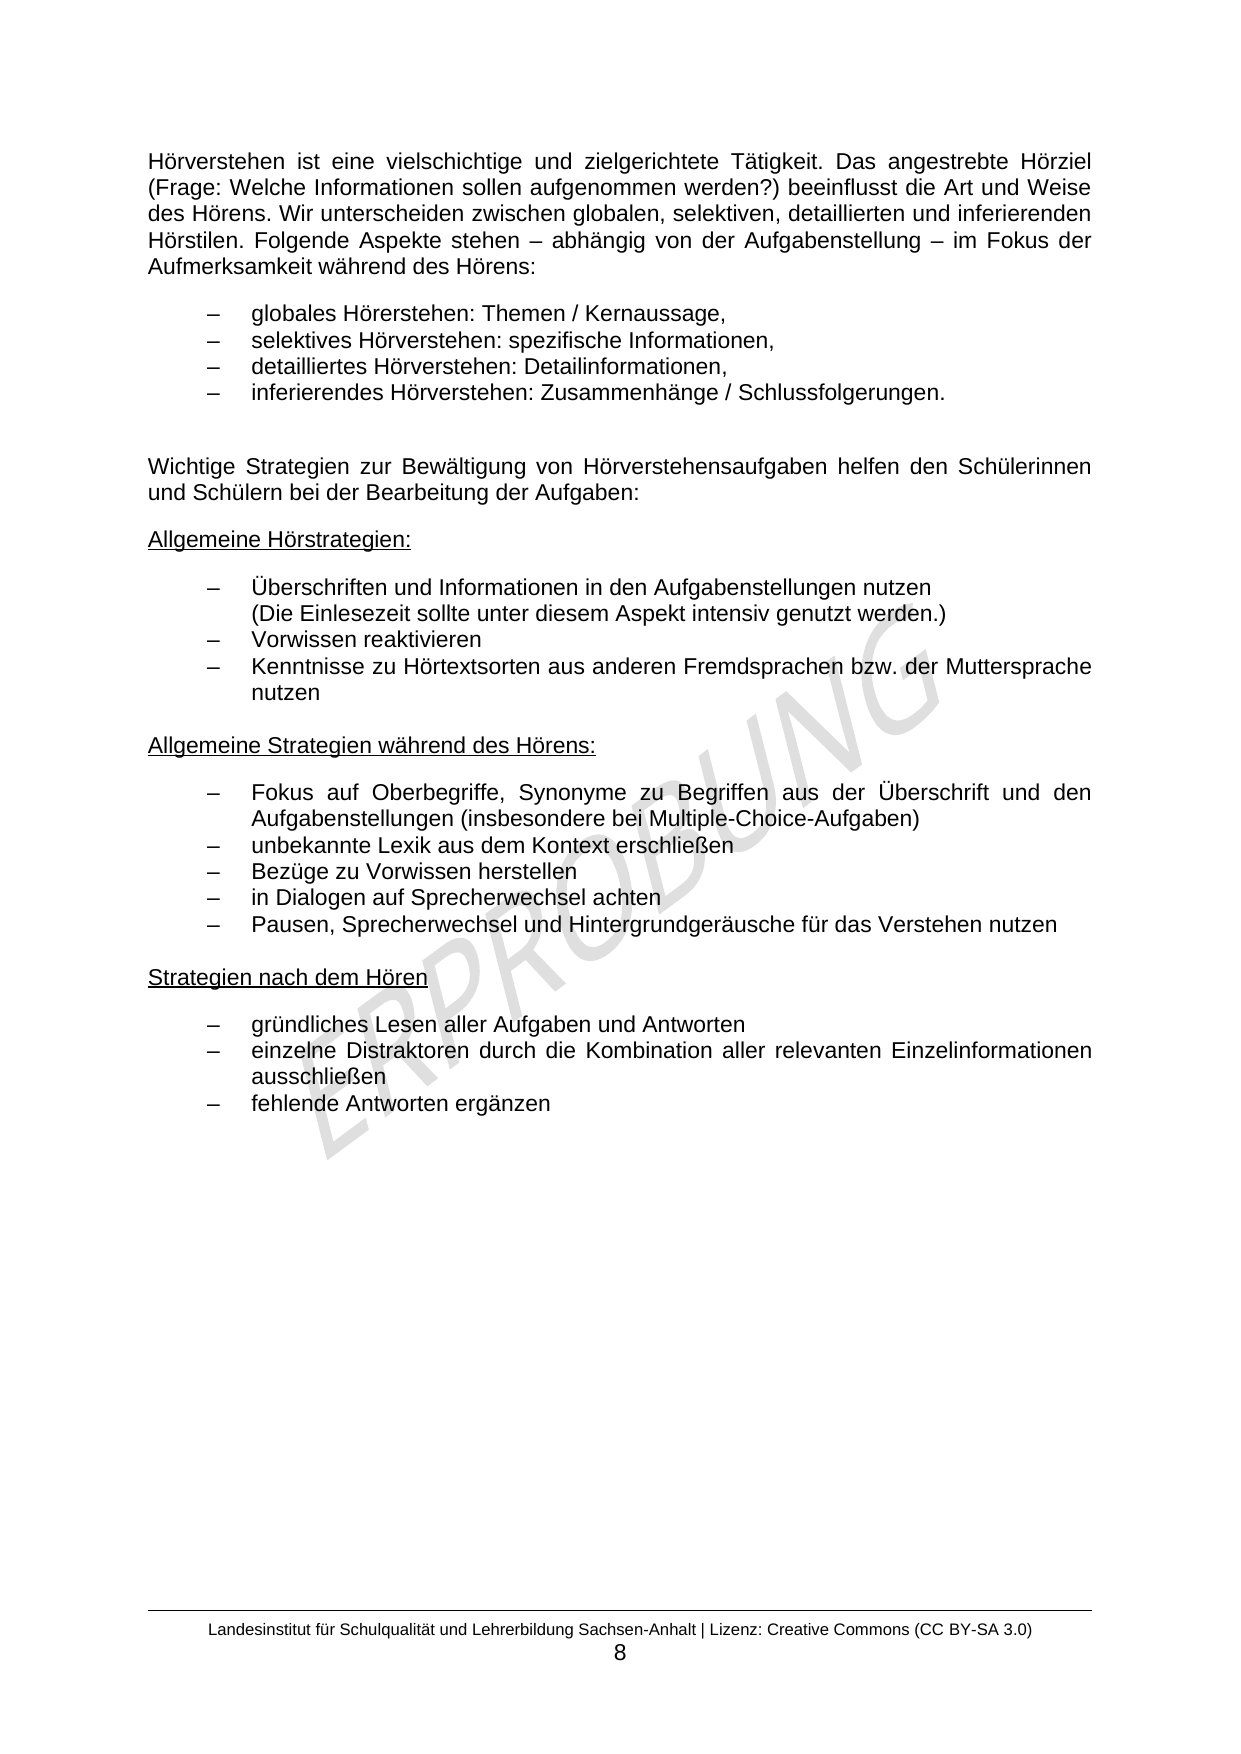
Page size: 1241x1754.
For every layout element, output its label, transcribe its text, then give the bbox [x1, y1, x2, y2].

list inferierendes Hörverstehen: Zusammenhänge / Schlussfolgerungen. [207, 379, 1092, 406]
list Bezüge zu Vorwissen herstellen [207, 858, 1092, 884]
text Hörverstehen ist eine vielschichtige und zielgerichtete Tätigkeit. Das angestrebte Hörziel (Frage: Welche Informationen sollen aufgenommen werden?) beeinflusst die Art und Weise des Hörens. Wir unterscheiden zwischen globalen, selektiven, detaillierten und inferierenden Hörstilen. Folgende Aspekte stehen – abhängig von der Aufgabenstellung – im Fokus der Aufmerksamkeit während des Hörens: [148, 148, 1092, 279]
list Fokus auf Oberbegriffe, Synonyme zu Begriffen aus der Überschrift und den Aufgabenstellungen (insbesondere bei Multiple-Choice-Aufgaben) [207, 779, 1092, 832]
list einzelne Distraktoren durch die Kombination aller relevanten Einzelinformationen ausschließen [207, 1037, 1092, 1090]
list Kenntnisse zu Hörtextsorten aus anderen Fremdsprachen bzw. der Muttersprache nutzen [207, 653, 1092, 705]
text Wichtige Strategien zur Bewältigung von Hörverstehensaufgaben helfen den Schülerinnen und Schülern bei der Bearbeitung der Aufgaben: [148, 453, 1092, 506]
text Strategien nach dem Hören [148, 963, 1092, 990]
list Überschriften und Informationen in den Aufgabenstellungen nutzen [207, 574, 1092, 600]
list detailliertes Hörverstehen: Detailinformationen, [207, 353, 1092, 379]
list globales Hörerstehen: Themen / Kernaussage, [207, 300, 1092, 327]
list fehlende Antworten ergänzen [207, 1090, 1092, 1116]
text Allgemeine Strategien während des Hörens: [148, 732, 1092, 758]
list gründliches Lesen aller Aufgaben und Antworten [207, 1011, 1092, 1037]
list selektives Hörverstehen: spezifische Informationen, [207, 327, 1092, 353]
list in Dialogen auf Sprecherwechsel achten [207, 884, 1092, 911]
list Vorwissen reaktivieren [207, 626, 1092, 653]
text Allgemeine Hörstrategien: [148, 526, 1092, 553]
list unbekannte Lexik aus dem Kontext erschließen [207, 832, 1092, 858]
text (Die Einlesezeit sollte unter diesem Aspekt intensiv genutzt werden.) [207, 600, 1092, 626]
list Pausen, Sprecherwechsel und Hintergrundgeräusche für das Verstehen nutzen [207, 911, 1092, 937]
